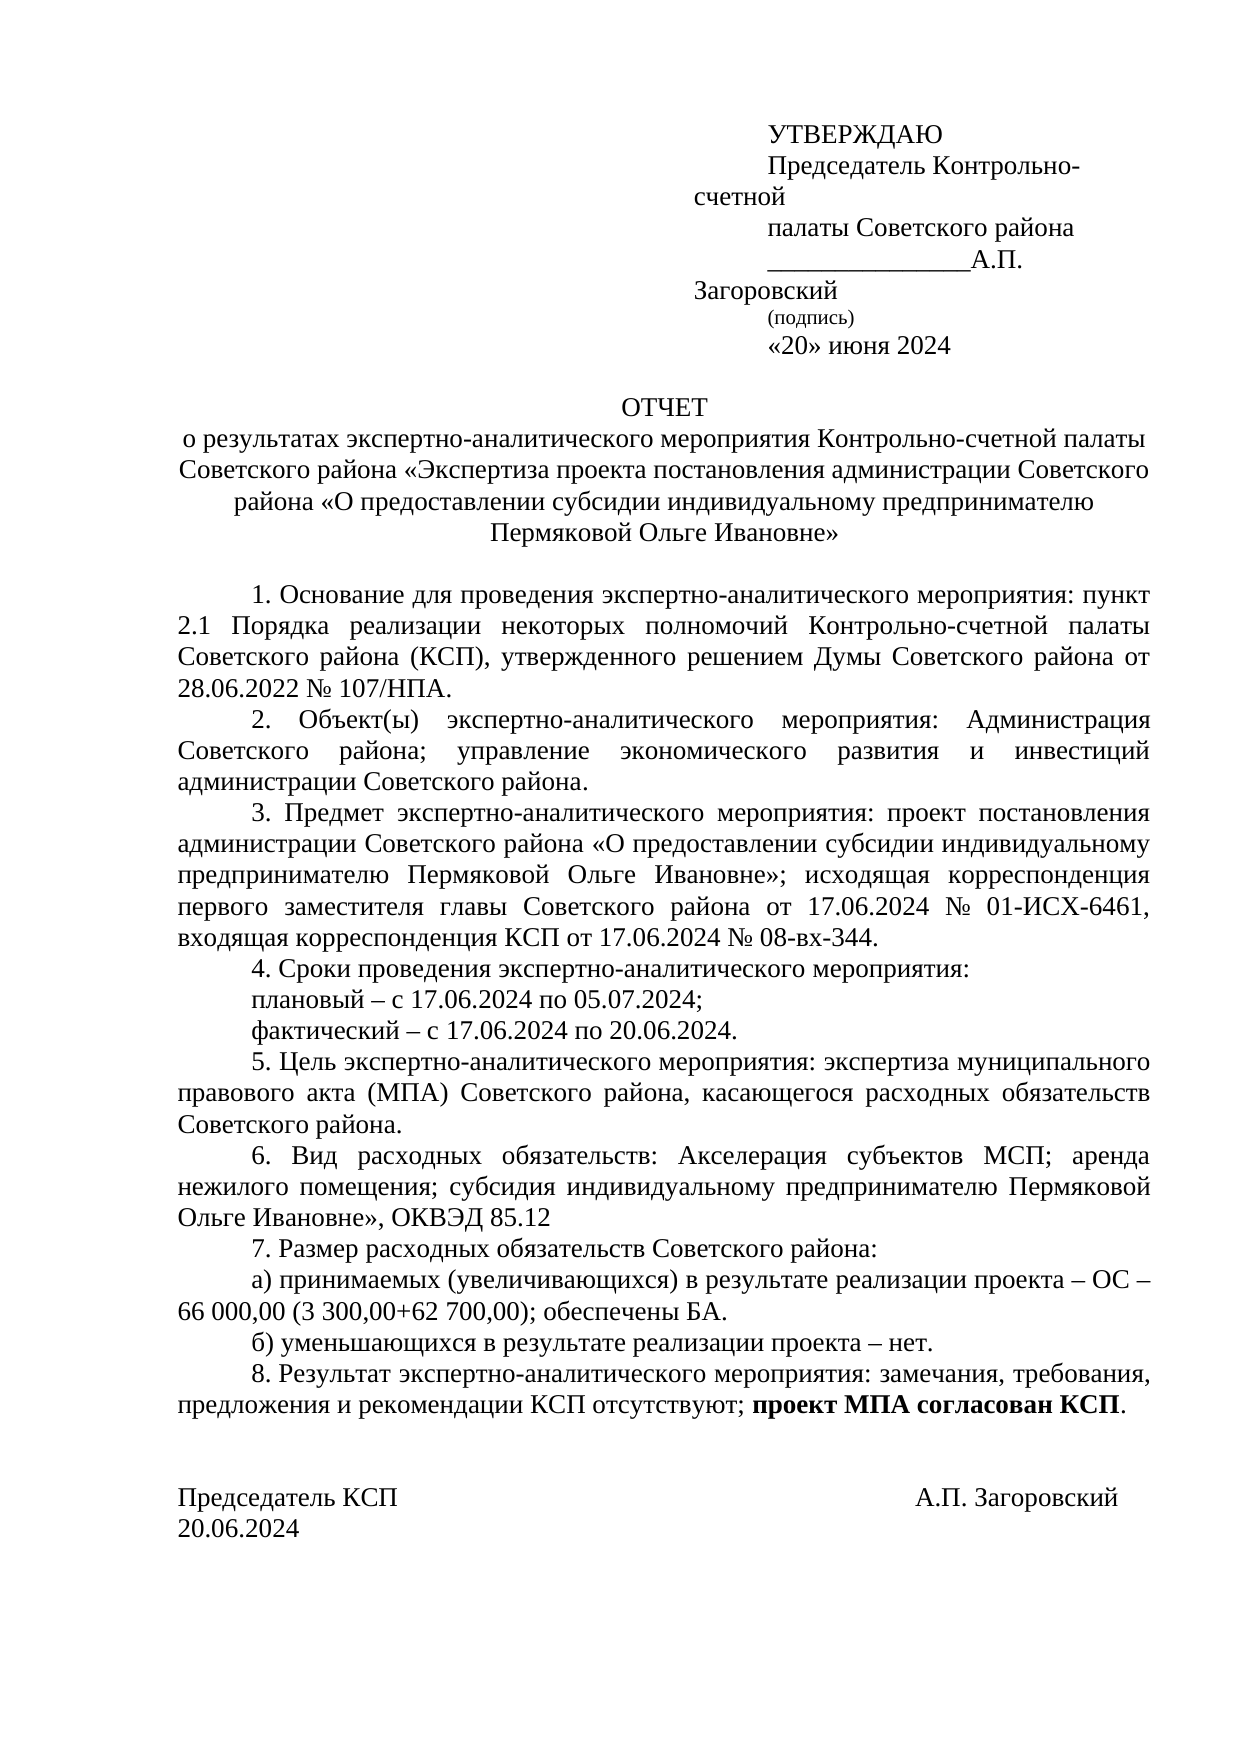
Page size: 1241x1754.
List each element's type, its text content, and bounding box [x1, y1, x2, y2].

text о результатах экспертно-аналитического мероприятия Контрольно-счетной палаты Советского района «Экспертиза проекта постановления администрации Советского района «О предоставлении субсидии индивидуальному предпринимателю Пермяковой Ольге Ивановне» [177, 422, 1152, 547]
text (подпись) [693, 305, 1152, 329]
text «20» июня 2024 [693, 329, 1152, 360]
text Председатель КСП А.П. Загоровский [177, 1481, 1152, 1513]
text 2. Объект(ы) экспертно-аналитического мероприятия: Администрация Советского района; управление экономического развития и инвестиций администрации Советского района. [177, 703, 1151, 796]
text УТВЕРЖДАЮ [693, 118, 1152, 149]
text 1. Основание для проведения экспертно-аналитического мероприятия: пункт 2.1 Порядка реализации некоторых полномочий Контрольно-счетной палаты Советского района (КСП), утвержденного решением Думы Советского района от 28.06.2022 № 107/НПА. [177, 578, 1151, 703]
text 4. Сроки проведения экспертно-аналитического мероприятия: [177, 952, 1152, 983]
text 7. Размер расходных обязательств Советского района: [177, 1232, 1152, 1263]
text фактический – с 17.06.2024 по 20.06.2024. [177, 1014, 1151, 1045]
text б) уменьшающихся в результате реализации проекта – нет. [177, 1326, 1152, 1357]
text палаты Советского района [693, 212, 1152, 243]
text ОТЧЕТ [177, 391, 1152, 422]
text 20.06.2024 [177, 1513, 1152, 1544]
text а) принимаемых (увеличивающихся) в результате реализации проекта – ОС – 66 000,00 (3 300,00+62 700,00); обеспечены БА. [177, 1263, 1152, 1326]
text Председатель Контрольно-счетной [693, 149, 1152, 212]
text 3. Предмет экспертно-аналитического мероприятия: проект постановления администрации Советского района «О предоставлении субсидии индивидуальному предпринимателю Пермяковой Ольге Ивановне»; исходящая корреспонденция первого заместителя главы Советского района от 17.06.2024 № 01-ИСХ-6461, входящая корреспонденция КСП от 17.06.2024 № 08-вх-344. [177, 796, 1151, 952]
text плановый – с 17.06.2024 по 05.07.2024; [177, 983, 1152, 1014]
text 8. Результат экспертно-аналитического мероприятия: замечания, требования, предложения и рекомендации КСП отсутствуют; проект МПА согласован КСП. [177, 1357, 1152, 1419]
text _______________А.П. Загоровский [693, 243, 1152, 305]
text 6. Вид расходных обязательств: Акселерация субъектов МСП; аренда нежилого помещения; субсидия индивидуальному предпринимателю Пермяковой Ольге Ивановне», ОКВЭД 85.12 [177, 1139, 1152, 1232]
text 5. Цель экспертно-аналитического мероприятия: экспертиза муниципального правового акта (МПА) Советского района, касающегося расходных обязательств Советского района. [177, 1045, 1152, 1139]
